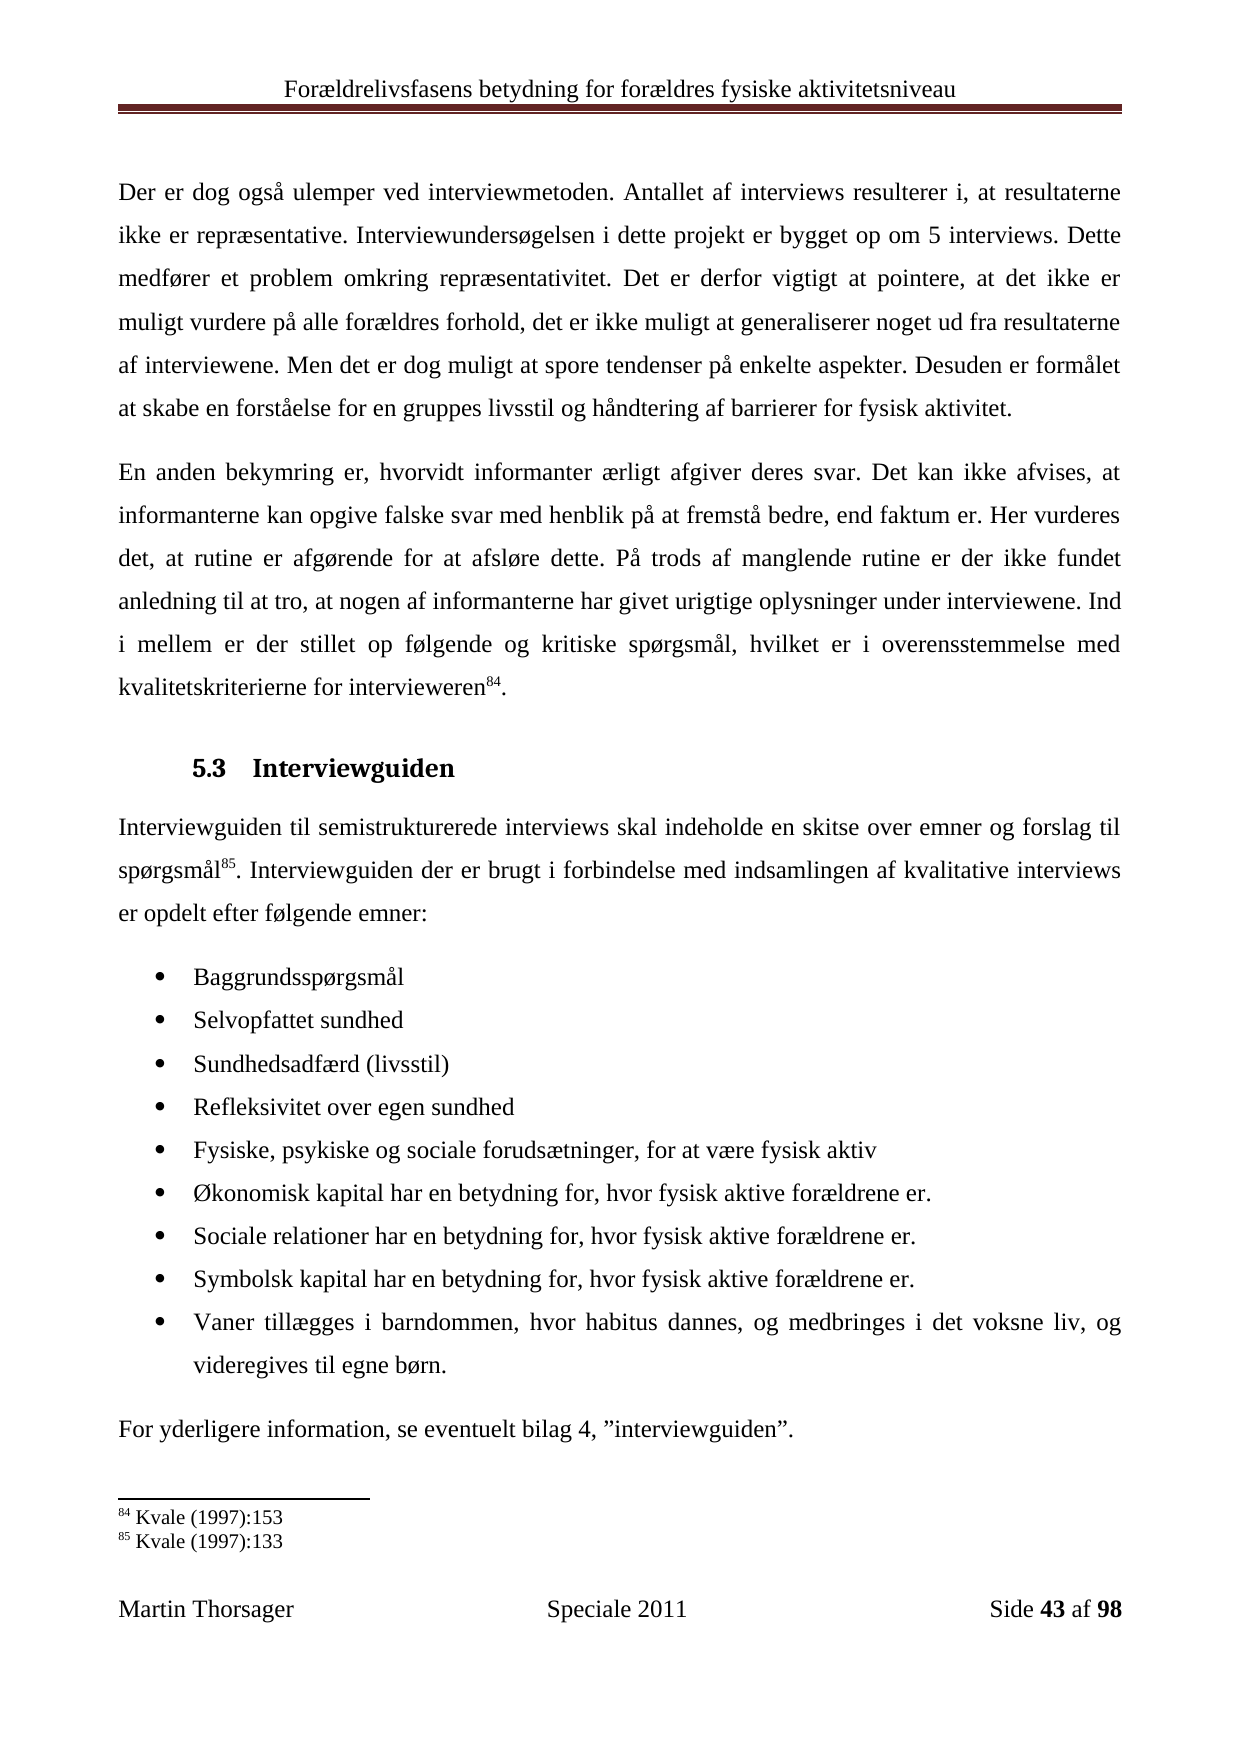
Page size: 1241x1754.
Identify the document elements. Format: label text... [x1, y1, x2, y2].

subtitle Interviewguiden [192, 753, 1122, 784]
list Selvopfattet sundhed [156, 1006, 1122, 1034]
list Symbolsk kapital har en betydning for, hvor fysisk aktive forældrene er. [156, 1264, 1122, 1293]
text Interviewguiden til semistrukturerede interviews skal indeholde en skitse over emner og forslag til spørgsmål. Interviewguiden der er brugt i forbindelse med indsamlingen af kvalitative interviews er opdelt efter følgende emner: [118, 812, 1122, 927]
list Vaner tillægges i barndommen, hvor habitus dannes, og medbringes i det voksne liv, og videregives til egne børn. [156, 1307, 1122, 1379]
list Sundhedsadfærd (livsstil) [156, 1049, 1122, 1077]
list Økonomisk kapital har en betydning for, hvor fysisk aktive forældrene er. [156, 1178, 1122, 1207]
text Der er dog også ulemper ved interviewmetoden. Antallet af interviews resulterer i, at resultaterne ikke er repræsentative. Interviewundersøgelsen i dette projekt er bygget op om 5 interviews. Dette medfører et problem omkring repræsentativitet. Det er derfor vigtigt at pointere, at det ikke er muligt vurdere på alle forældres forhold, det er ikke muligt at generaliserer noget ud fra resultaterne af interviewene. Men det er dog muligt at spore tendenser på enkelte aspekter. Desuden er formålet at skabe en forståelse for en gruppes livsstil og håndtering af barrierer for fysisk aktivitet. [118, 177, 1122, 422]
text En anden bekymring er, hvorvidt informanter ærligt afgiver deres svar. Det kan ikke afvises, at informanterne kan opgive falske svar med henblik på at fremstå bedre, end faktum er. Her vurderes det, at rutine er afgørende for at afsløre dette. På trods af manglende rutine er der ikke fundet anledning til at tro, at nogen af informanterne har givet urigtige oplysninger under interviewene. Ind i mellem er der stillet op følgende og kritiske spørgsmål, hvilket er i overensstemmelse med kvalitetskriterierne for intervieweren. [118, 457, 1122, 701]
list Refleksivitet over egen sundhed [156, 1092, 1122, 1121]
list Fysiske, psykiske og sociale forudsætninger, for at være fysisk aktiv [156, 1135, 1122, 1164]
text For yderligere information, se eventuelt bilag 4, ”interviewguiden”. [118, 1414, 1122, 1443]
list Baggrundsspørgsmål [156, 962, 1122, 991]
list Sociale relationer har en betydning for, hvor fysisk aktive forældrene er. [156, 1221, 1122, 1250]
